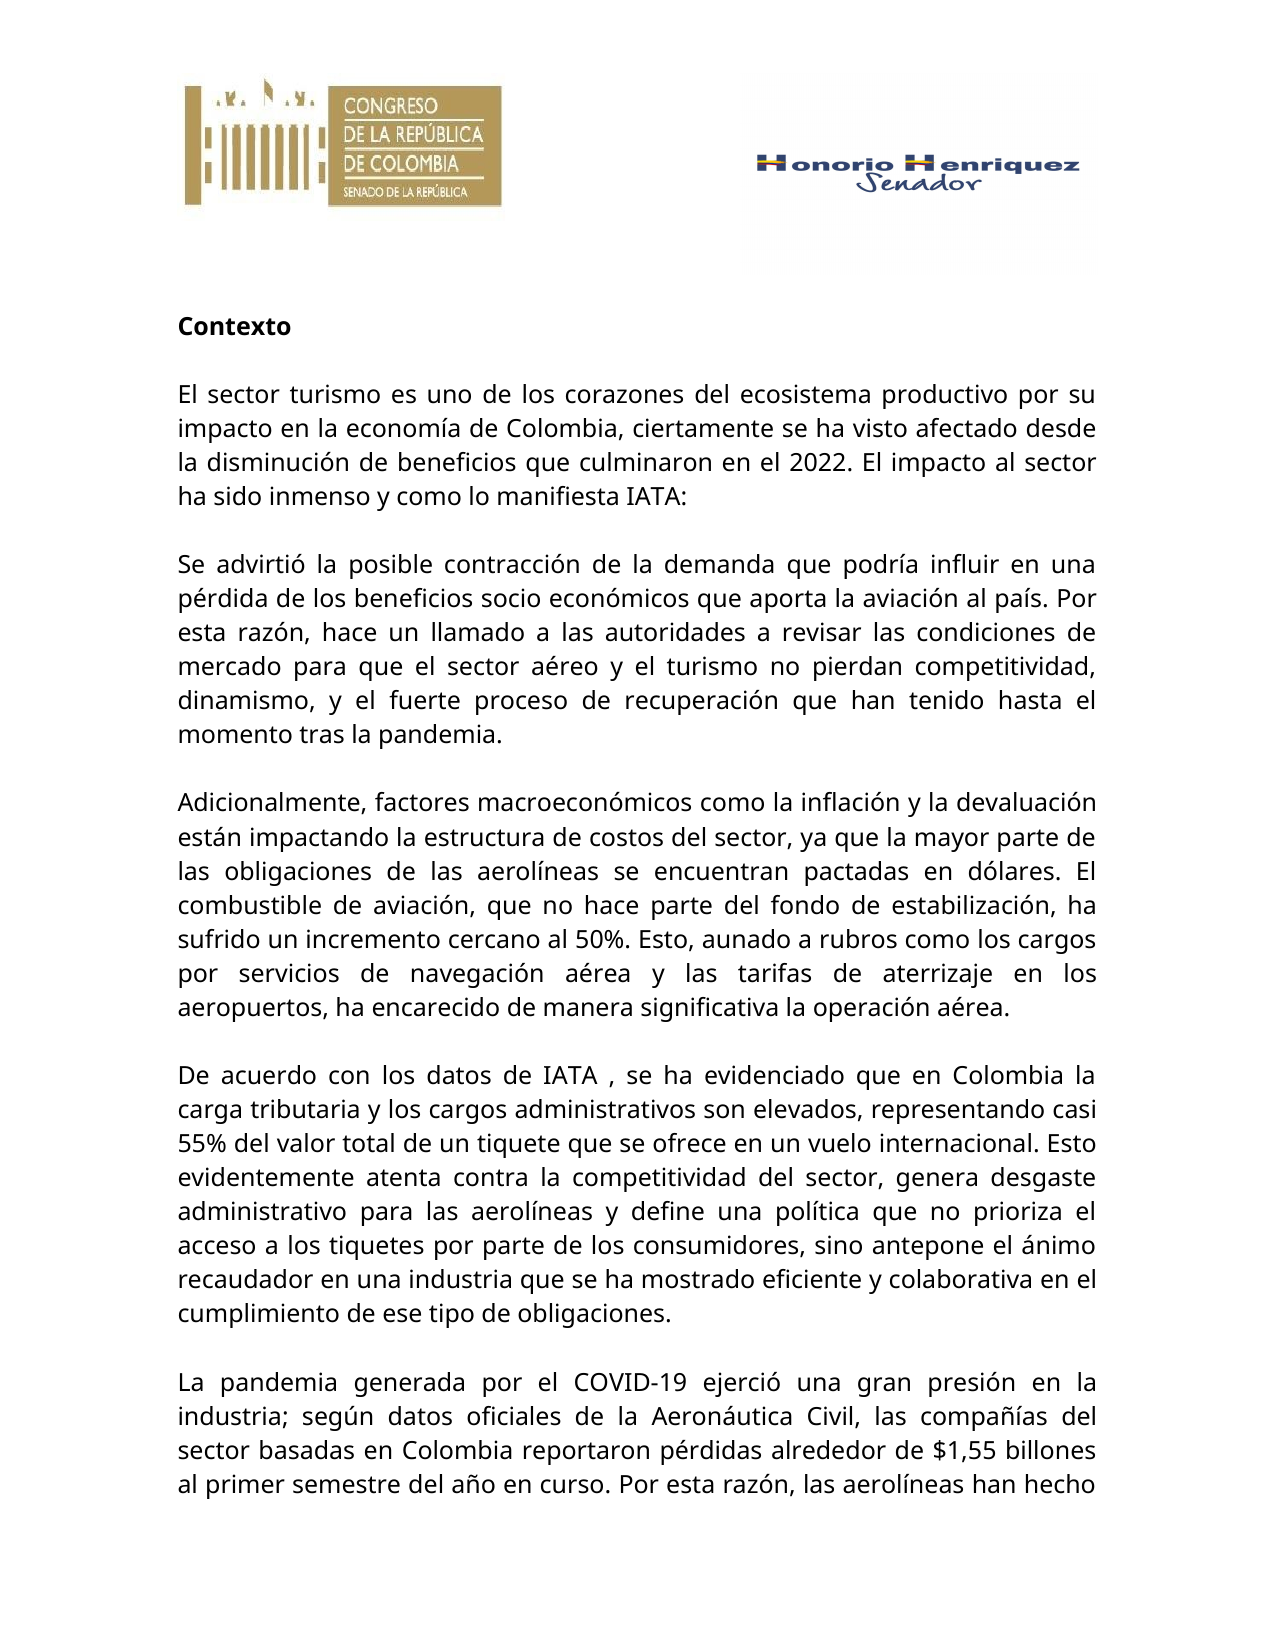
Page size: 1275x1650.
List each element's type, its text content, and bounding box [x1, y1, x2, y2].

picture [740, 73, 1098, 275]
text Adicionalmente, factores macroeconómicos como la inflación y la devaluación están impactando la estructura de costos del sector, ya que la mayor parte de las obligaciones de las aerolíneas se encuentran pactadas en dólares. El combustible de aviación, que no hace parte del fondo de estabilización, ha sufrido un incremento cercano al 50%. Esto, aunado a rubros como los cargos por servicios de navegación aérea y las tarifas de aterrizaje en los aeropuertos, ha encarecido de manera significativa la operación aérea. [177, 785, 1098, 1023]
text De acuerdo con los datos de IATA , se ha evidenciado que en Colombia la carga tributaria y los cargos administrativos son elevados, representando casi 55% del valor total de un tiquete que se ofrece en un vuelo internacional. Esto evidentemente atenta contra la competitividad del sector, genera desgaste administrativo para las aerolíneas y define una política que no prioriza el acceso a los tiquetes por parte de los consumidores, sino antepone el ánimo recaudador en una industria que se ha mostrado eficiente y colaborativa en el cumplimiento de ese tipo de obligaciones. [177, 1058, 1098, 1330]
text El sector turismo es uno de los corazones del ecosistema productivo por su impacto en la economía de Colombia, ciertamente se ha visto afectado desde la disminución de beneficios que culminaron en el 2022. El impacto al sector ha sido inmenso y como lo manifiesta IATA: [177, 376, 1098, 513]
text Contexto [177, 308, 1098, 342]
text Se advirtió la posible contracción de la demanda que podría influir en una pérdida de los beneficios socio económicos que aporta la aviación al país. Por esta razón, hace un llamado a las autoridades a revisar las condiciones de mercado para que el sector aéreo y el turismo no pierdan competitividad, dinamismo, y el fuerte proceso de recuperación que han tenido hasta el momento tras la pandemia. [177, 547, 1098, 751]
picture [177, 73, 508, 221]
